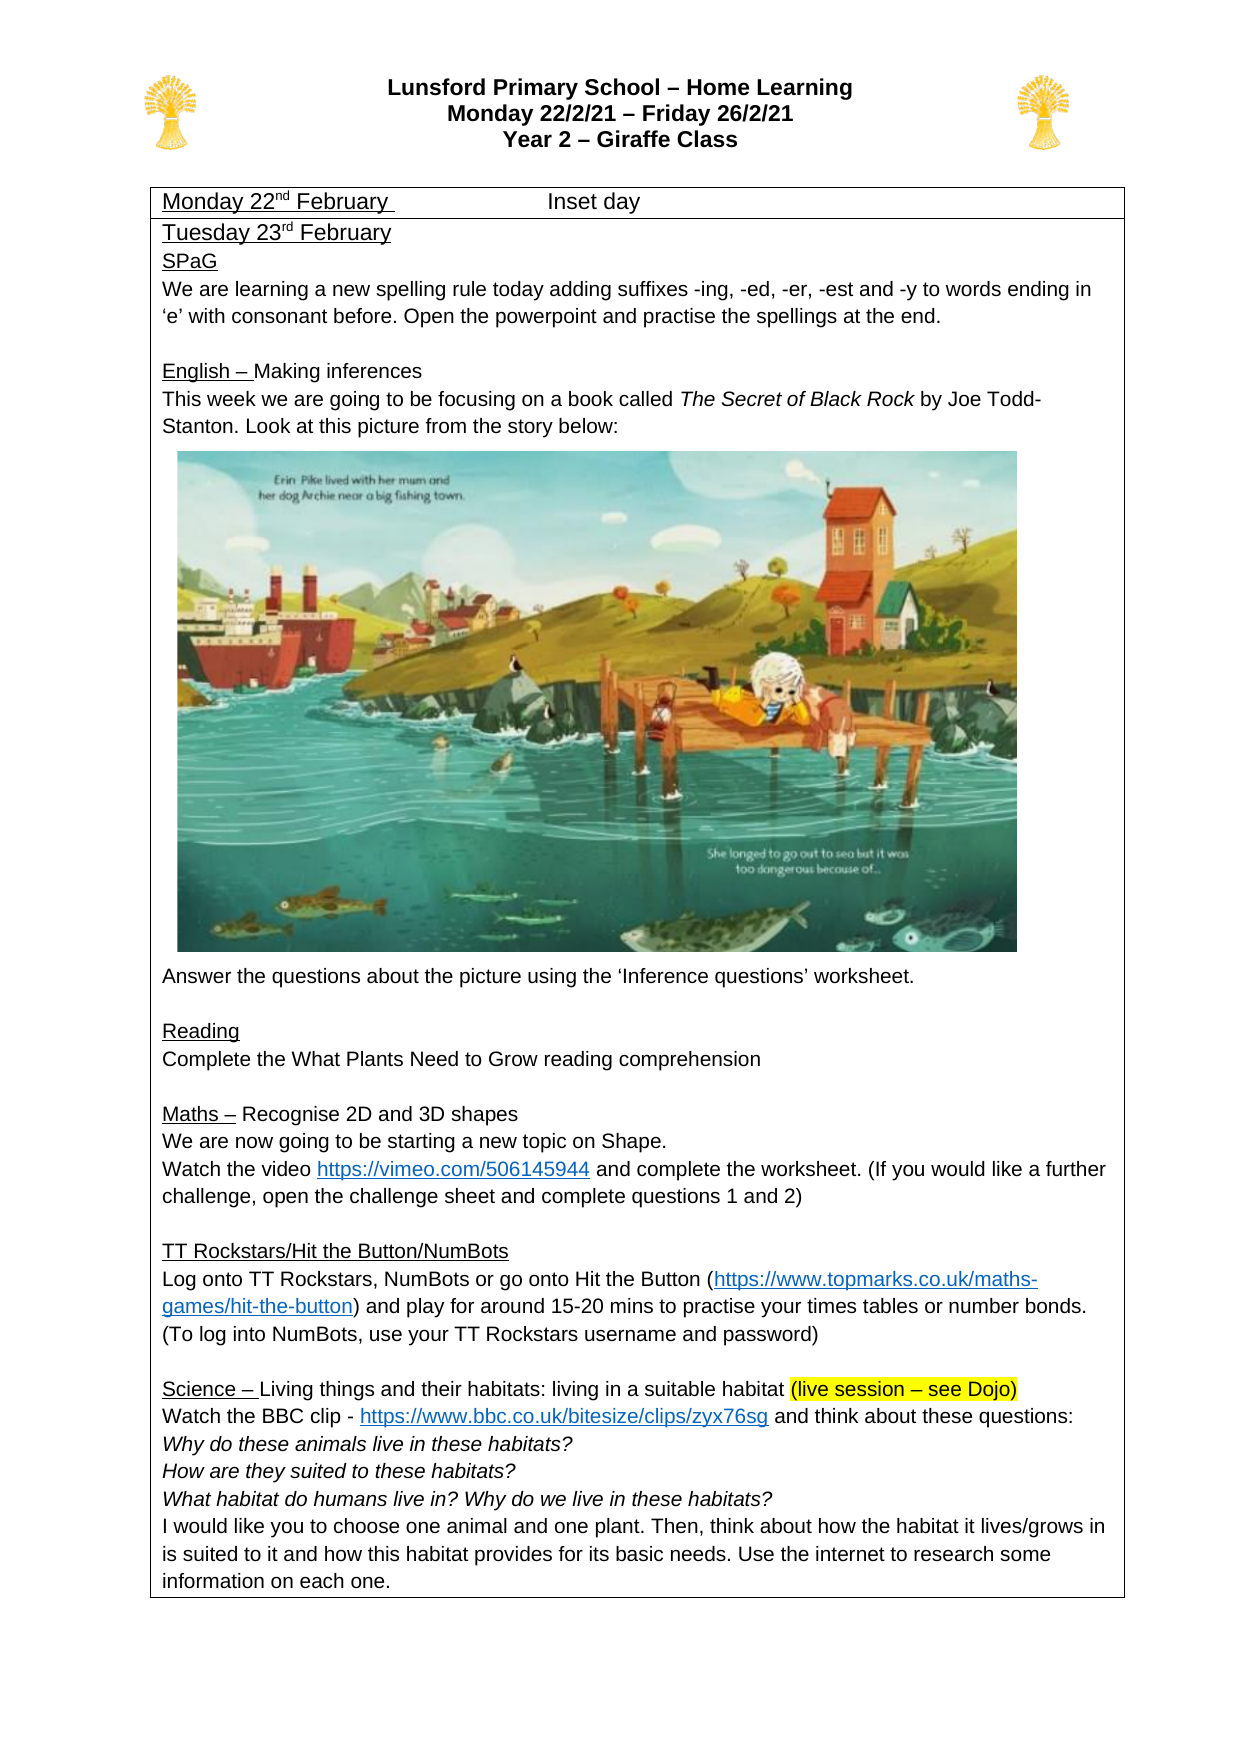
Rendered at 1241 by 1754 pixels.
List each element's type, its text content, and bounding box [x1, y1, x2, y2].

table_cell Tuesday 23rd February SPaG We are learning a new spelling rule today adding suffixes -ing, -ed, -er, -est and -y to words ending in ‘e’ with consonant before. Open the powerpoint and practise the spellings at the end. English – Making inferences This week we are going to be focusing on a book called The Secret of Black Rock by Joe Todd-Stanton. Look at this picture from the story below: Answer the questions about the picture using the ‘Inference questions’ worksheet. Reading Complete the What Plants Need to Grow reading comprehension Maths – Recognise 2D and 3D shapes We are now going to be starting a new topic on Shape. Watch the video https://vimeo.com/506145944 and complete the worksheet. (If you would like a further challenge, open the challenge sheet and complete questions 1 and 2) TT Rockstars/Hit the Button/NumBots Log onto TT Rockstars, NumBots or go onto Hit the Button (https://www.topmarks.co.uk/maths-games/hit-the-button) and play for around 15-20 mins to practise your times tables or number bonds. (To log into NumBots, use your TT Rockstars username and password) Science – Living things and their habitats: living in a suitable habitat (live session – see Dojo) Watch the BBC clip - https://www.bbc.co.uk/bitesize/clips/zyx76sg and think about these questions: Why do these animals live in these habitats? How are they suited to these habitats? What habitat do humans live in? Why do we live in these habitats? I would like you to choose one animal and one plant. Then, think about how the habitat it lives/grows in is suited to it and how this habitat provides for its basic needs. Use the internet to research some information on each one. [151, 219, 1124, 1597]
picture [140, 73, 197, 148]
picture [177, 451, 1018, 952]
table_header Monday 22nd February Inset day [151, 188, 1124, 218]
picture [1013, 73, 1070, 148]
